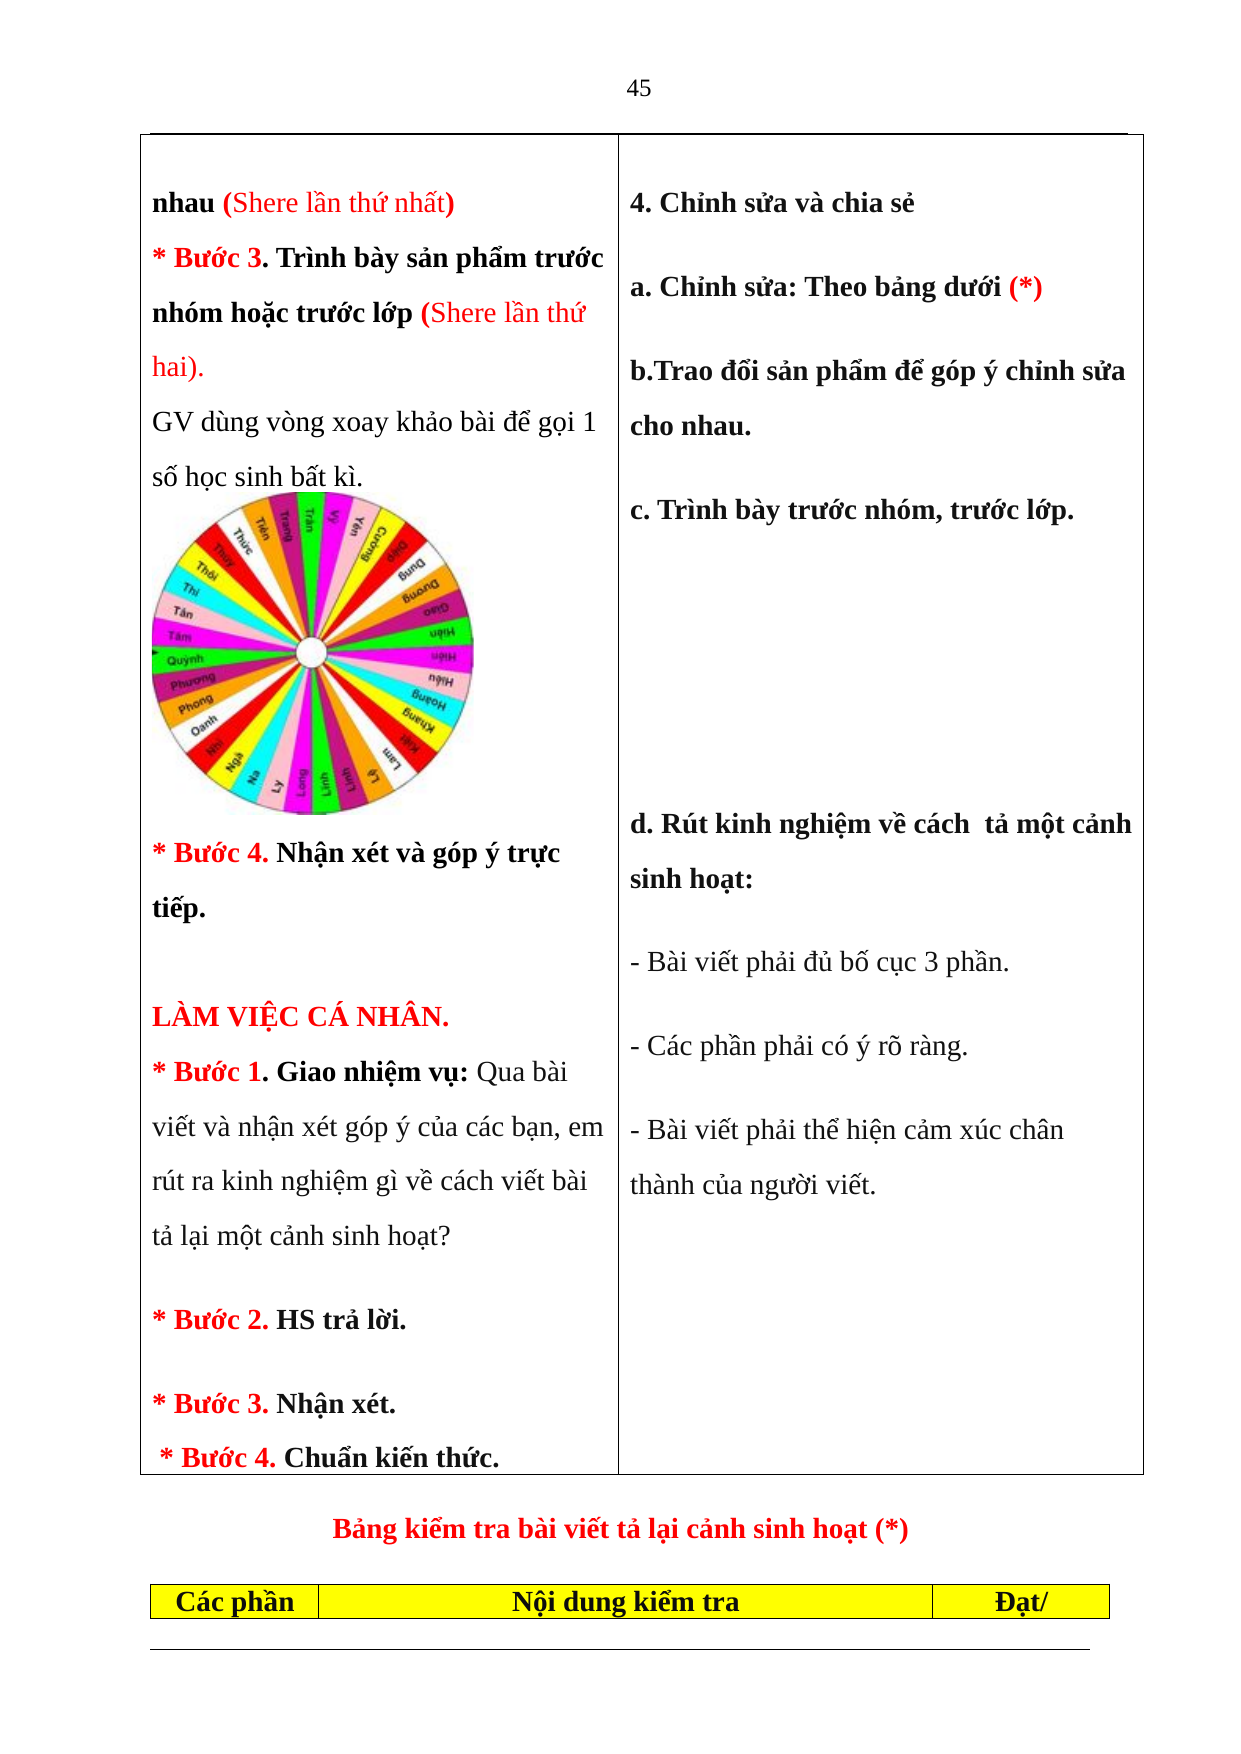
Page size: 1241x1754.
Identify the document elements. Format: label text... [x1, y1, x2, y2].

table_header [151, 1585, 318, 1618]
picture [151, 492, 474, 815]
text Bảng kiểm tra bài viết tả lại cảnh sinh hoạt (*) [150, 1511, 1128, 1545]
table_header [141, 135, 618, 1474]
table_header Nội dung kiểm tra [319, 1585, 932, 1618]
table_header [619, 135, 1143, 1474]
table_header Đạt/ Chưa đạt [933, 1585, 1109, 1618]
